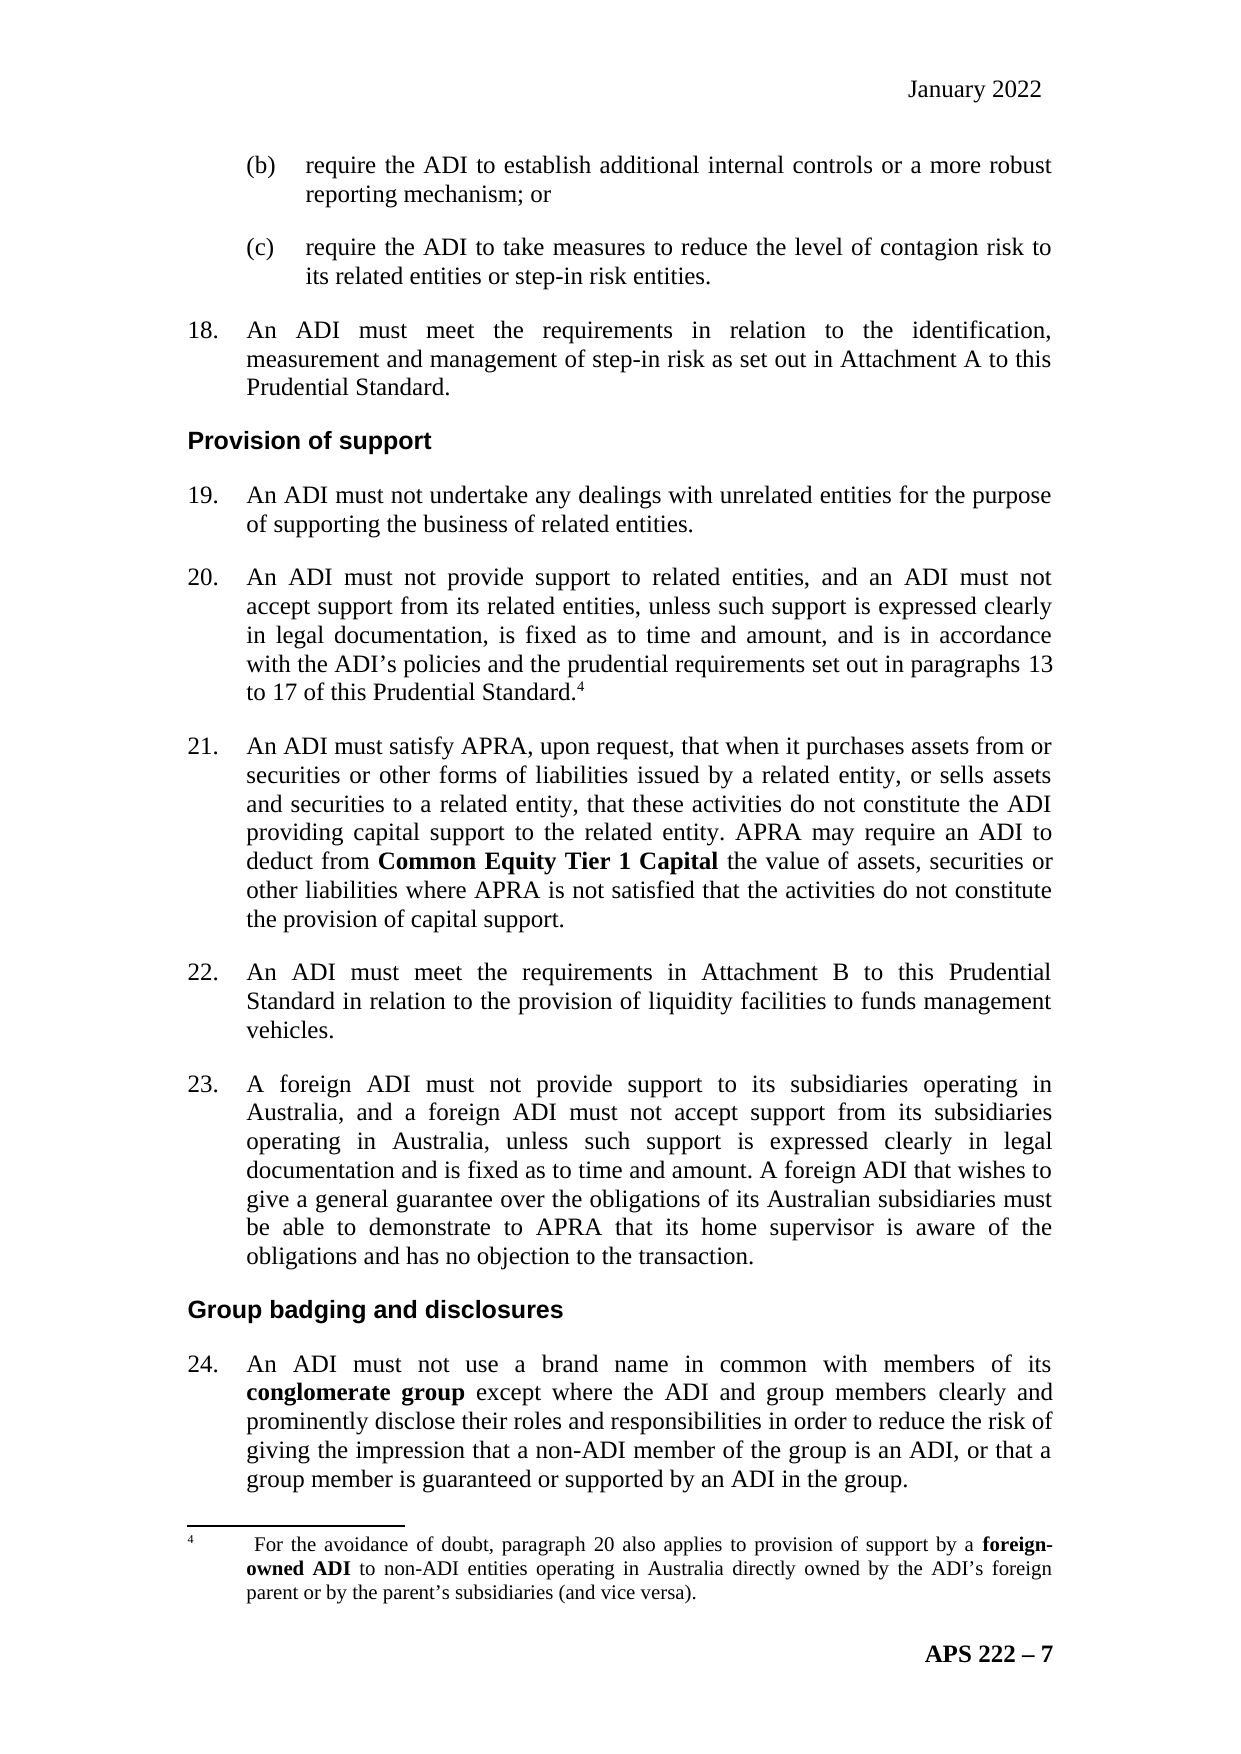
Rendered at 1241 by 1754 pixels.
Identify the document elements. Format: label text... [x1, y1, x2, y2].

text require the ADI to take measures to reduce the level of contagion risk to its related entities or step-in risk entities. [246, 232, 1053, 290]
text A foreign ADI must not provide support to its subsidiaries operating in Australia, and a foreign ADI must not accept support from its subsidiaries operating in Australia, unless such support is expressed clearly in legal documentation and is fixed as to time and amount. A foreign ADI that wishes to give a general guarantee over the obligations of its Australian subsidiaries must be able to demonstrate to APRA that its home supervisor is aware of the obligations and has no objection to the transaction. [187, 1069, 1053, 1270]
list An ADI must satisfy APRA, upon request, that when it purchases assets from or securities or other forms of liabilities issued by a related entity, or sells assets and securities to a related entity, that these activities do not constitute the ADI providing capital support to the related entity. APRA may require an ADI to deduct from Common Equity Tier 1 Capital the value of assets, securities or other liabilities where APRA is not satisfied that the activities do not constitute the provision of capital support. [187, 731, 1053, 932]
text An ADI must not provide support to related entities, and an ADI must not accept support from its related entities, unless such support is expressed clearly in legal documentation, is fixed as to time and amount, and is in accordance with the ADI’s policies and the prudential requirements set out in paragraphs 13 to 17 of this Prudential Standard. [187, 562, 1053, 706]
text An ADI must meet the requirements in Attachment B to this Prudential Standard in relation to the provision of liquidity facilities to funds management vehicles. [187, 957, 1053, 1044]
text An ADI must not undertake any dealings with unrelated entities for the purpose of supporting the business of related entities. [187, 480, 1053, 537]
text require the ADI to establish additional internal controls or a more robust reporting mechanism; or [246, 150, 1053, 207]
subtitle Group badging and disclosures [187, 1295, 1053, 1324]
text An ADI must not use a brand name in common with members of its conglomerate group except where the ADI and group members clearly and prominently disclose their roles and responsibilities in order to reduce the risk of giving the impression that a non-ADI member of the group is an ADI, or that a group member is guaranteed or supported by an ADI in the group. [187, 1349, 1053, 1492]
subtitle Provision of support [187, 426, 1053, 455]
text An ADI must meet the requirements in relation to the identification, measurement and management of step-in risk as set out in Attachment A to this Prudential Standard. [187, 315, 1053, 401]
